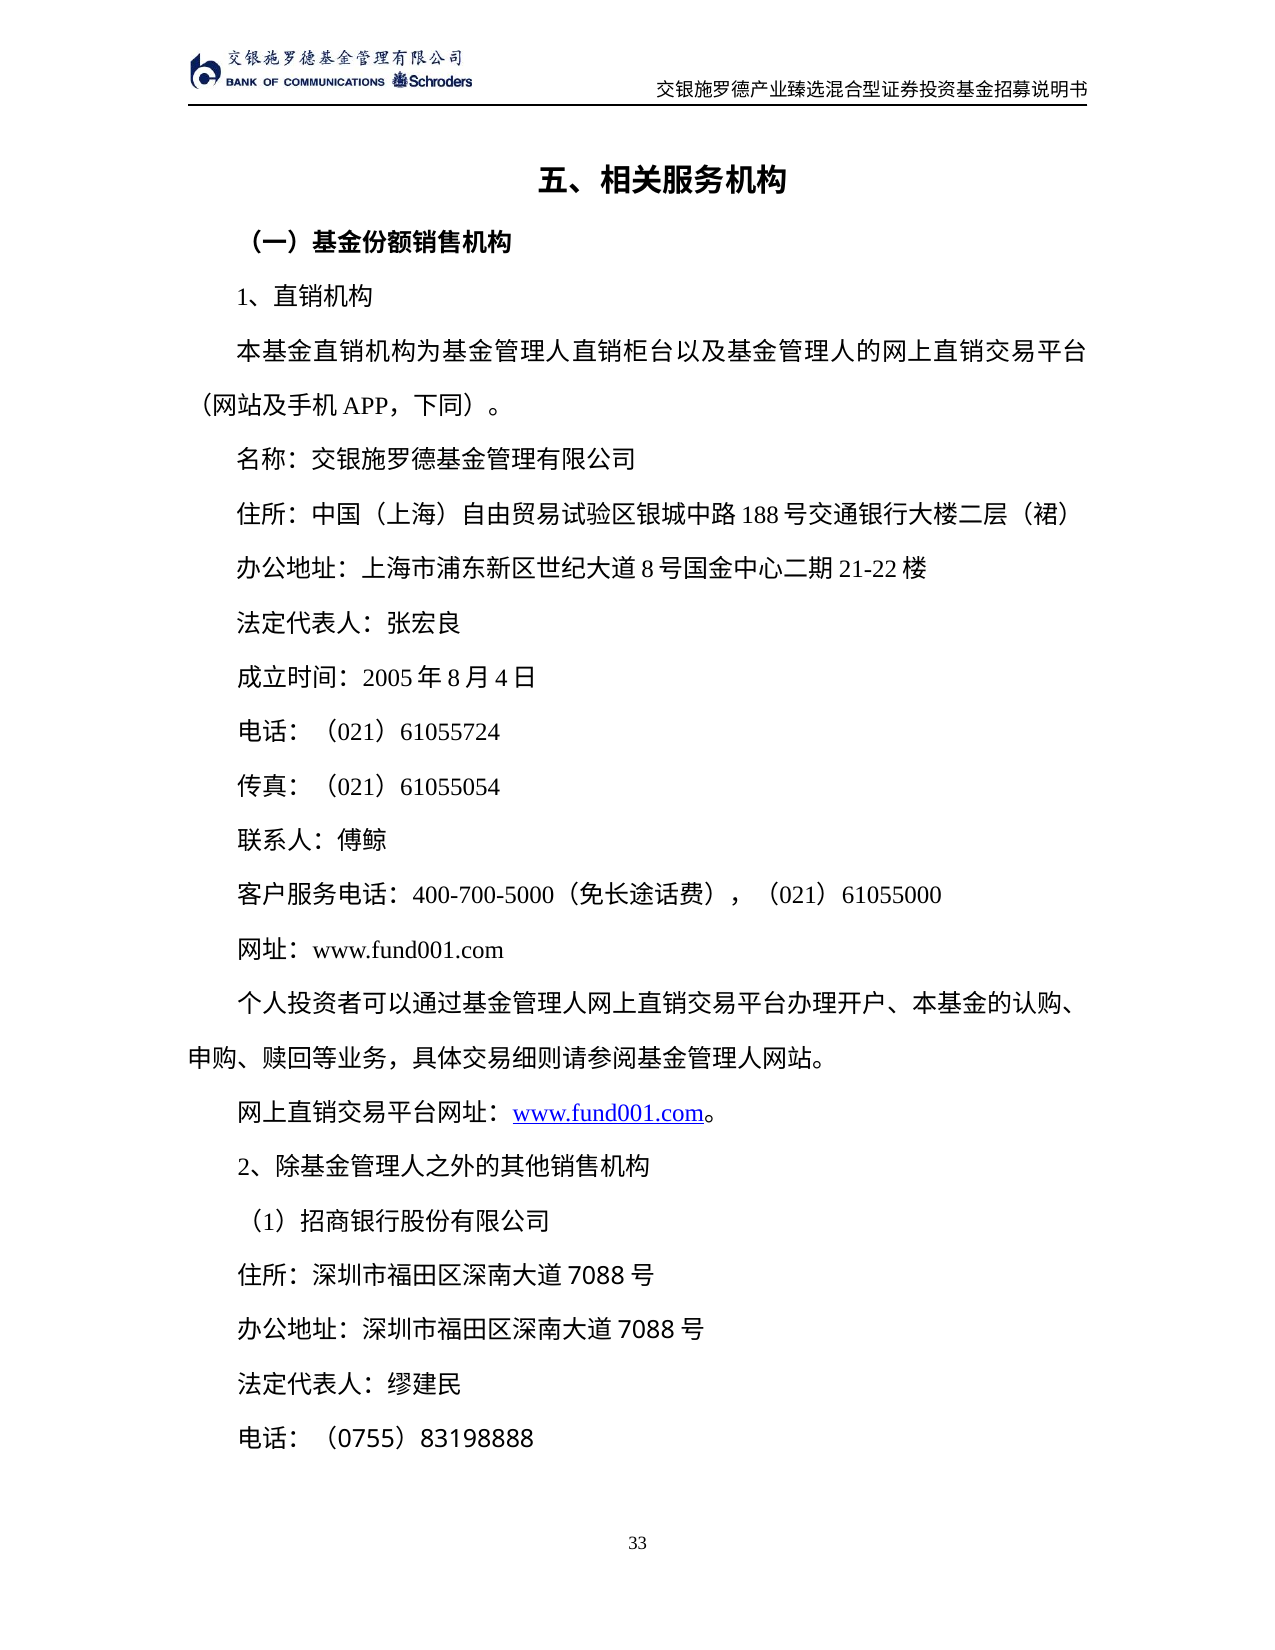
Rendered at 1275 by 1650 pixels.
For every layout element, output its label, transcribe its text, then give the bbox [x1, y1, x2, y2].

text 办公地址：深圳市福田区深南大道7088号 [187, 1310, 1087, 1346]
text （一）基金份额销售机构 [187, 222, 1087, 259]
text 办公地址：上海市浦东新区世纪大道8号国金中心二期21-22楼 [187, 549, 1087, 585]
text 名称：交银施罗德基金管理有限公司 [187, 440, 1087, 476]
text 本基金直销机构为基金管理人直销柜台以及基金管理人的网上直销交易平台（网站及手机APP，下同）。 [187, 331, 1087, 422]
text 2、除基金管理人之外的其他销售机构 [187, 1147, 1087, 1183]
text 个人投资者可以通过基金管理人网上直销交易平台办理开户、本基金的认购、申购、赎回等业务，具体交易细则请参阅基金管理人网站。 [187, 984, 1087, 1074]
text 成立时间：2005年8月4日 [187, 657, 1087, 694]
text 法定代表人：缪建民 [187, 1364, 1087, 1401]
text 客户服务电话：400-700-5000（免长途话费），（021）61055000 [187, 875, 1087, 911]
text 基金托管人如发现基金管理人依据交易程序已经生效的投资指令违反法律、行政法规和其他有关规定，或者违反基金合同约定，及时以书面形式通知基金管理人进行整改，整改的时限应符合法律法规及基金合同允许的调整期限。基金管理人收到通知后应及时核对确认并以书面形式向基金托管人发出回函并改正。基金管理人对基金托管人通知的违规事项未能在限期内纠正的，基金托管人应报告中国证监会。五、相关服务机构 [187, 155, 1087, 200]
text 网上直销交易平台网址：www.fund001.com。 [187, 1092, 1087, 1129]
text 1、直销机构 [187, 277, 1087, 313]
picture [190, 50, 472, 89]
text 网址：www.fund001.com [187, 929, 1087, 966]
text 住所：深圳市福田区深南大道7088号 [187, 1256, 1087, 1292]
text 传真：（021）61055054 [187, 766, 1087, 802]
text （1）招商银行股份有限公司 [187, 1201, 1087, 1237]
text 电话：（021）61055724 [187, 712, 1087, 748]
text 电话：（0755）83198888 [187, 1419, 1087, 1455]
text 法定代表人：张宏良 [187, 603, 1087, 639]
text 联系人：傅鲸 [187, 821, 1087, 857]
text 住所：中国（上海）自由贸易试验区银城中路188号交通银行大楼二层（裙） [187, 494, 1087, 531]
